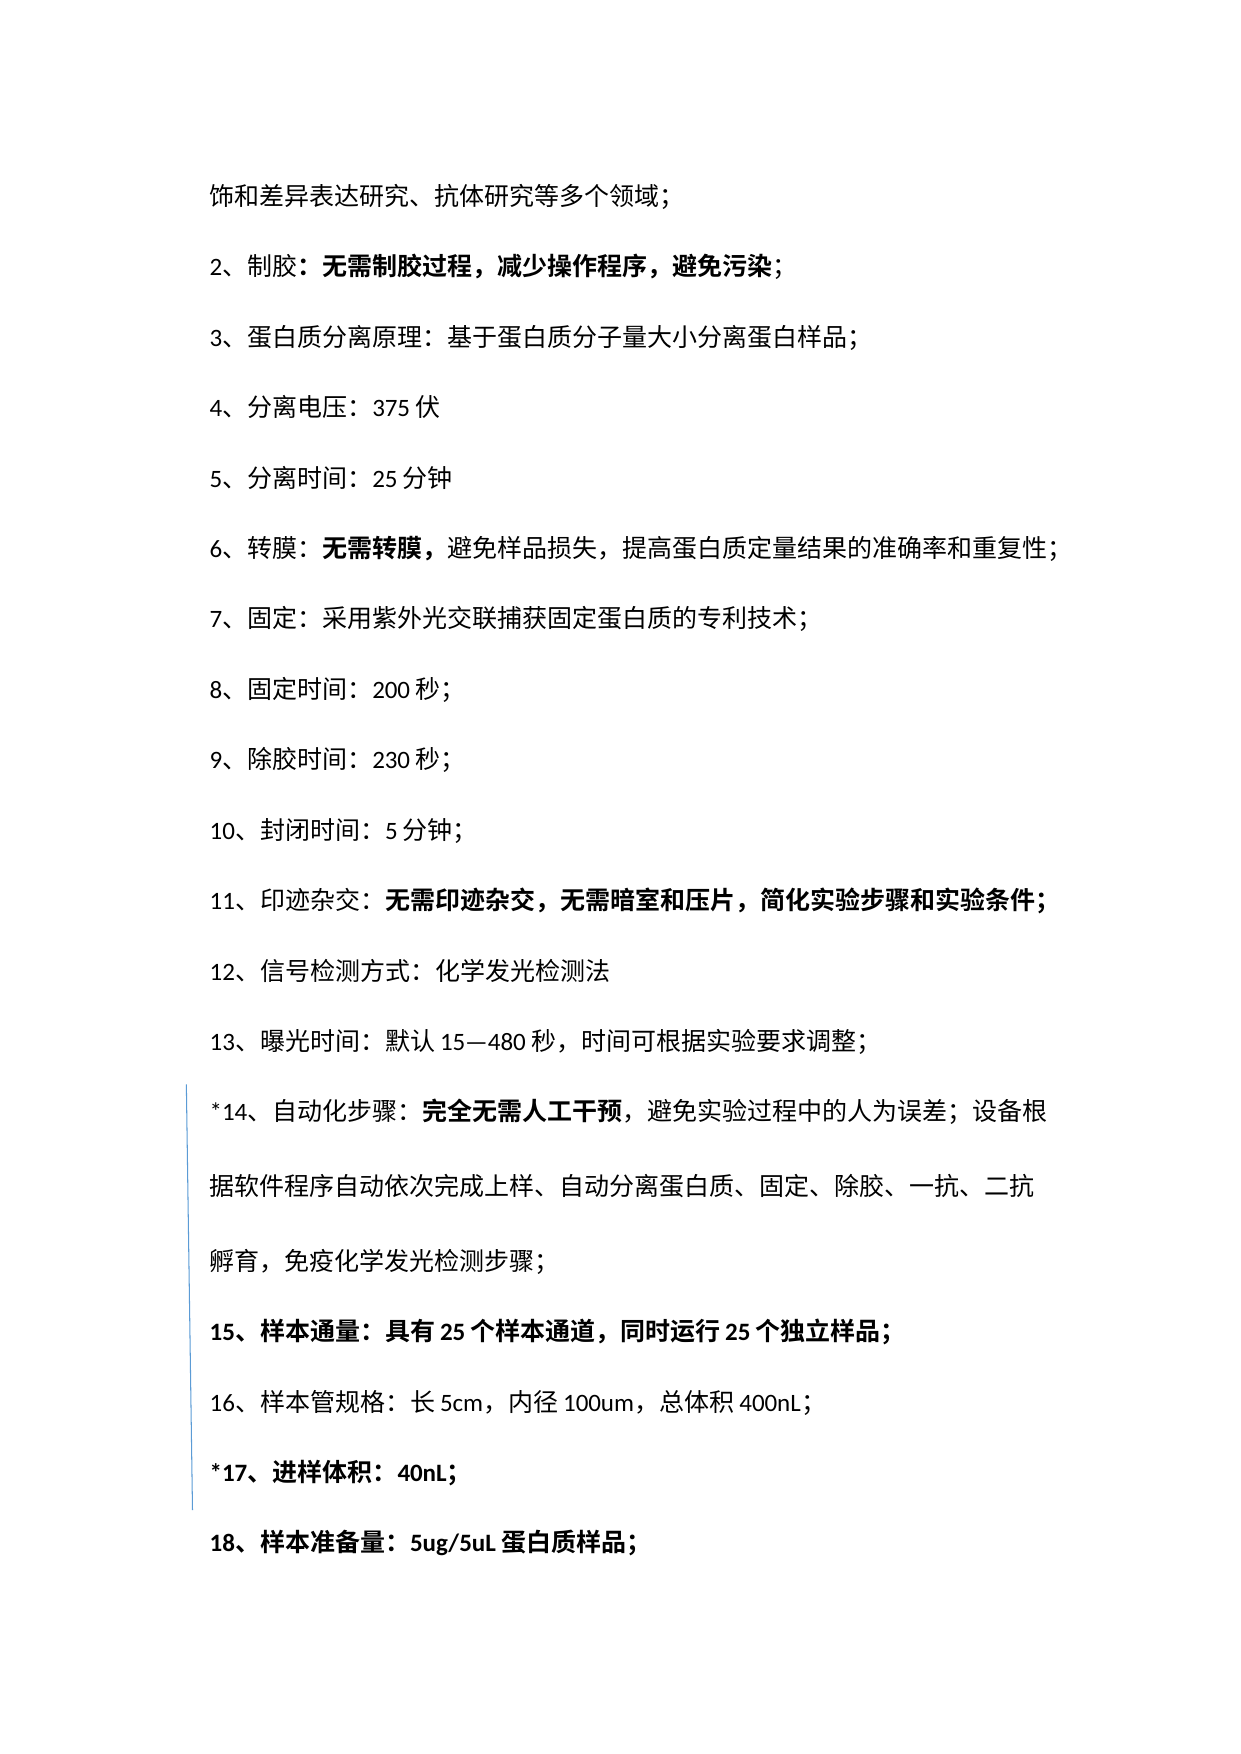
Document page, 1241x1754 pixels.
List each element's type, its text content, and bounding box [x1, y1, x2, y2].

text 9、除胶时间：230秒； [209, 725, 1053, 790]
text 13、曝光时间：默认15—480秒，时间可根据实验要求调整； [209, 1007, 1053, 1072]
text *17、进样体积：40nL； [209, 1438, 1053, 1503]
text 6、转膜：无需转膜，避免样品损失，提高蛋白质定量结果的准确率和重复性； [209, 514, 1053, 579]
text 11、印迹杂交：无需印迹杂交，无需暗室和压片，简化实验步骤和实验条件； [209, 866, 1053, 931]
text 8、固定时间：200秒； [209, 655, 1053, 720]
text 12、信号检测方式：化学发光检测法 [209, 937, 1053, 1002]
text 18、样本准备量：5ug/5uL蛋白质样品； [209, 1508, 1053, 1573]
text 5、分离时间：25分钟 [209, 444, 1053, 509]
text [209, 162, 1053, 227]
text 3、蛋白质分离原理：基于蛋白质分子量大小分离蛋白样品； [209, 303, 1053, 368]
text 16、样本管规格：长5cm，内径100um，总体积400nL； [209, 1368, 1053, 1433]
text 15、样本通量：具有25个样本通道，同时运行25个独立样品； [209, 1297, 1053, 1362]
text 10、封闭时间：5分钟； [209, 796, 1053, 861]
text 2、制胶：无需制胶过程，减少操作程序，避免污染； [209, 232, 1053, 297]
text 4、分离电压：375伏 [209, 373, 1053, 438]
text 7、固定：采用紫外光交联捕获固定蛋白质的专利技术； [209, 584, 1053, 649]
text *14、自动化步骤：完全无需人工干预，避免实验过程中的人为误差；设备根据软件程序自动依次完成上样、自动分离蛋白质、固定、除胶、一抗、二抗孵育，免疫化学发光检测步骤； [209, 1077, 1053, 1292]
